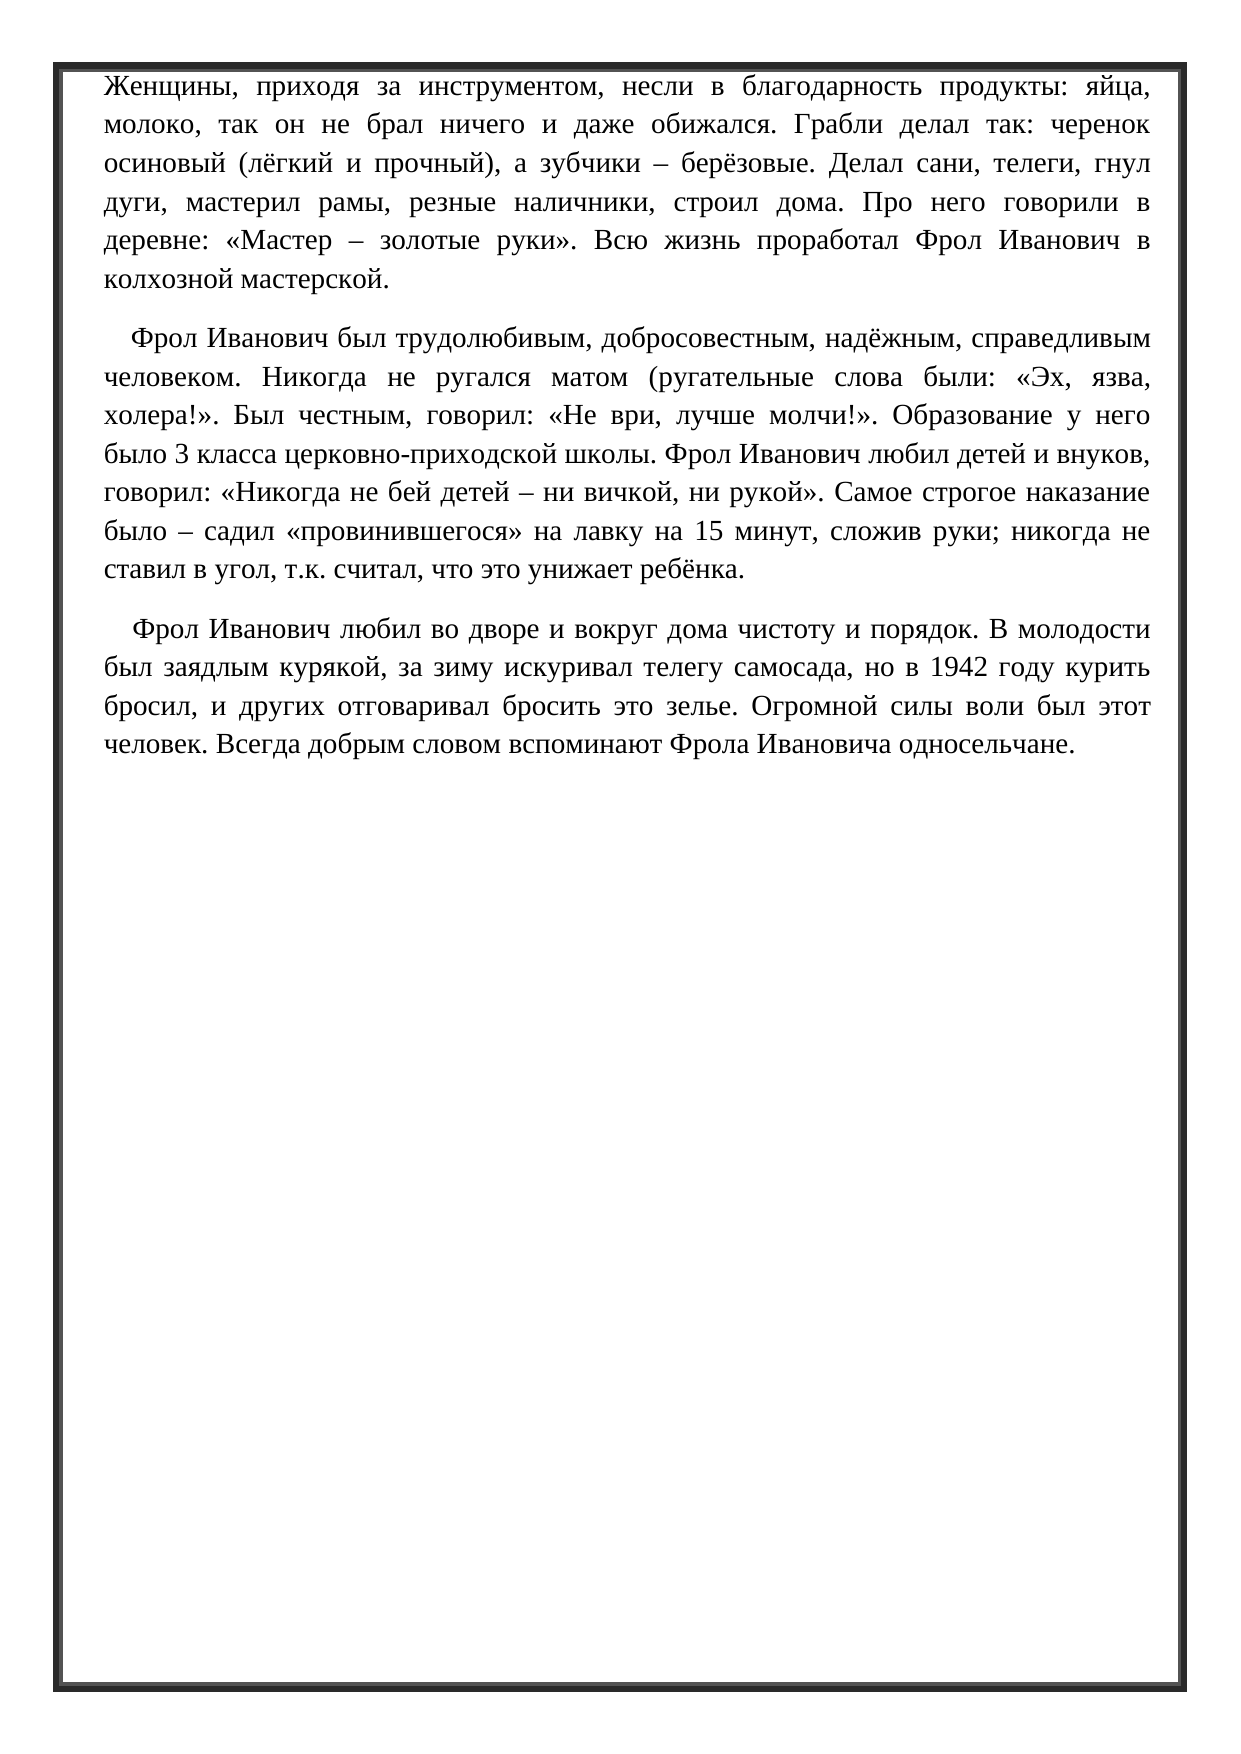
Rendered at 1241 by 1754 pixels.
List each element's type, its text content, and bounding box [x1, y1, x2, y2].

text Фрол Иванович был трудолюбивым, добросовестным, надёжным, справедливым человеком. Никогда не ругался матом (ругательные слова были: «Эх, язва, холера!». Был честным, говорил: «Не ври, лучше молчи!». Образование у него было 3 класса церковно-приходской школы. Фрол Иванович любил детей и внуков, говорил: «Никогда не бей детей – ни вичкой, ни рукой». Самое строгое наказание было – садил «провинившегося» на лавку на 15 минут, сложив руки; никогда не ставил в угол, т.к. считал, что это унижает ребёнка. [103, 243, 1152, 508]
text Фрол Иванович любил во дворе и вокруг дома чистоту и порядок. В молодости был заядлым курякой, за зиму искуривал телегу самосада, но в 1942 году курить бросил, и других отговаривал бросить это зелье. Огромной силы воли был этот человек. Всегда добрым словом вспоминают Фрола Ивановича односельчане. [103, 534, 1152, 683]
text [103, 72, 1152, 217]
